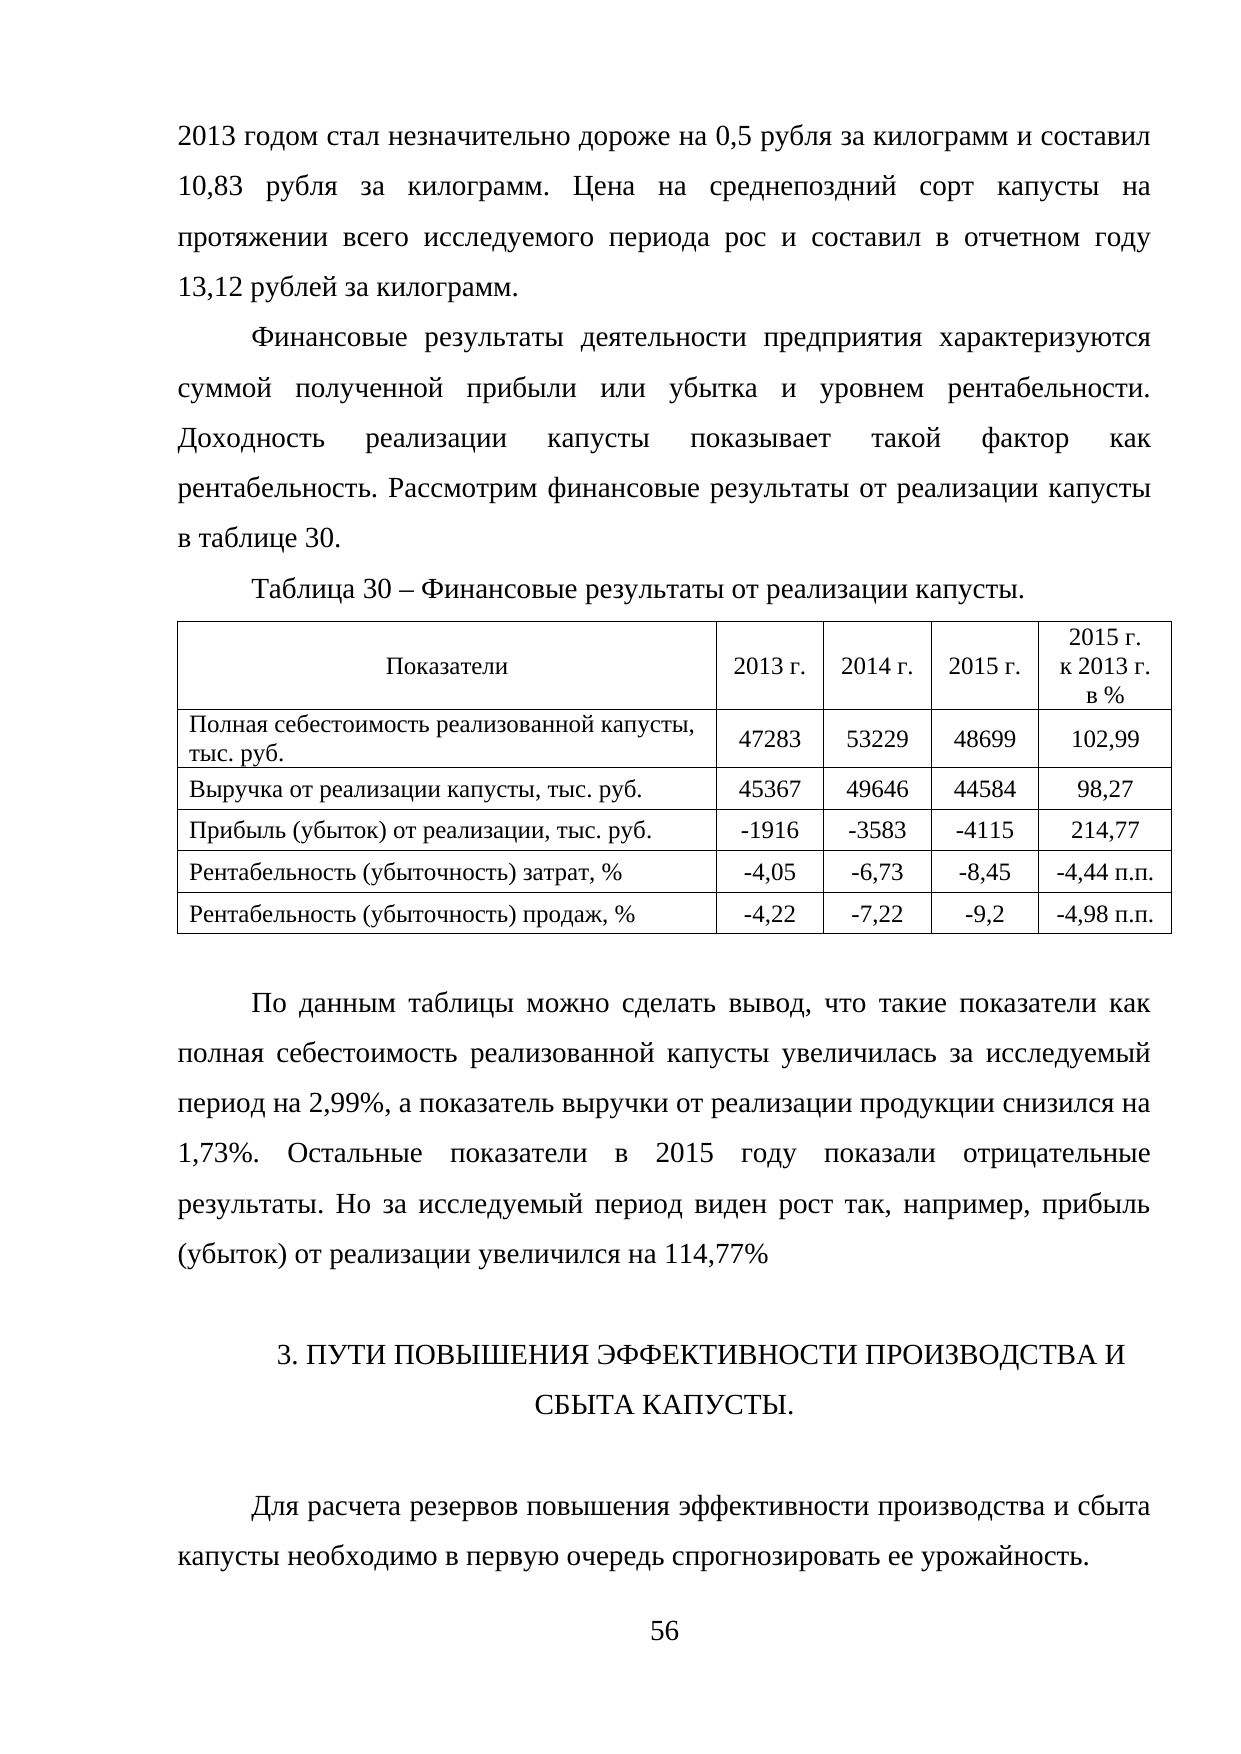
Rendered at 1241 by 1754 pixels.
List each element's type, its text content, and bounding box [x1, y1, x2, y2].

table_cell -4,44 п.п. [1039, 851, 1171, 892]
table_cell 214,77 [1039, 810, 1171, 850]
table_cell -3583 [824, 810, 931, 850]
text Таблица 30 – Финансовые результаты от реализации капусты. [177, 571, 1152, 604]
table_cell Выручка от реализации капусты, тыс. руб. [178, 768, 716, 809]
table_cell Рентабельность (убыточность) продаж, % [178, 893, 716, 933]
text 3. ПУТИ ПОВЫШЕНИЯ ЭФФЕКТИВНОСТИ ПРОИЗВОДСТВА И СБЫТА КАПУСТЫ. [177, 1337, 1152, 1421]
text Финансовые результаты деятельности предприятия характеризуются суммой полученной прибыли или убытка и уровнем рентабельности. Доходность реализации капусты показывает такой фактор как рентабельность. Рассмотрим финансовые результаты от реализации капусты в таблице 30. [177, 319, 1152, 554]
text По данным таблицы можно сделать вывод, что такие показатели как полная себестоимость реализованной капусты увеличилась за исследуемый период на 2,99%, а показатель выручки от реализации продукции снизился на 1,73%. Остальные показатели в 2015 году показали отрицательные результаты. Но за исследуемый период виден рост так, например, прибыль (убыток) от реализации увеличился на 114,77% [177, 985, 1152, 1270]
table_cell 53229 [824, 710, 931, 767]
table_cell -4,05 [717, 851, 823, 892]
table_cell -9,2 [932, 893, 1038, 933]
table_cell -6,73 [824, 851, 931, 892]
table_cell -7,22 [824, 893, 931, 933]
table_cell 102,99 [1039, 710, 1171, 767]
table_header 2013 г. [717, 622, 823, 708]
text Для расчета резервов повышения эффективности производства и сбыта капусты необходимо в первую очередь спрогнозировать ее урожайность. [177, 1488, 1152, 1572]
table_header 2015 г. [932, 622, 1038, 708]
table_header Показатели [178, 622, 716, 708]
table_cell -4,98 п.п. [1039, 893, 1171, 933]
table_cell -4115 [932, 810, 1038, 850]
table_cell -8,45 [932, 851, 1038, 892]
table_cell Прибыль (убыток) от реализации, тыс. руб. [178, 810, 716, 850]
table_cell -1916 [717, 810, 823, 850]
table_cell Рентабельность (убыточность) затрат, % [178, 851, 716, 892]
table_header 2015 г. к 2013 г. в % [1039, 622, 1171, 708]
table_cell 98,27 [1039, 768, 1171, 809]
table_header 2014 г. [824, 622, 931, 708]
table_cell -4,22 [717, 893, 823, 933]
table_cell Полная себестоимость реализованной капусты, тыс. руб. [178, 710, 716, 767]
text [177, 118, 1152, 303]
table_cell 47283 [717, 710, 823, 767]
table_cell 45367 [717, 768, 823, 809]
table_cell 44584 [932, 768, 1038, 809]
table_cell 48699 [932, 710, 1038, 767]
table_cell 49646 [824, 768, 931, 809]
